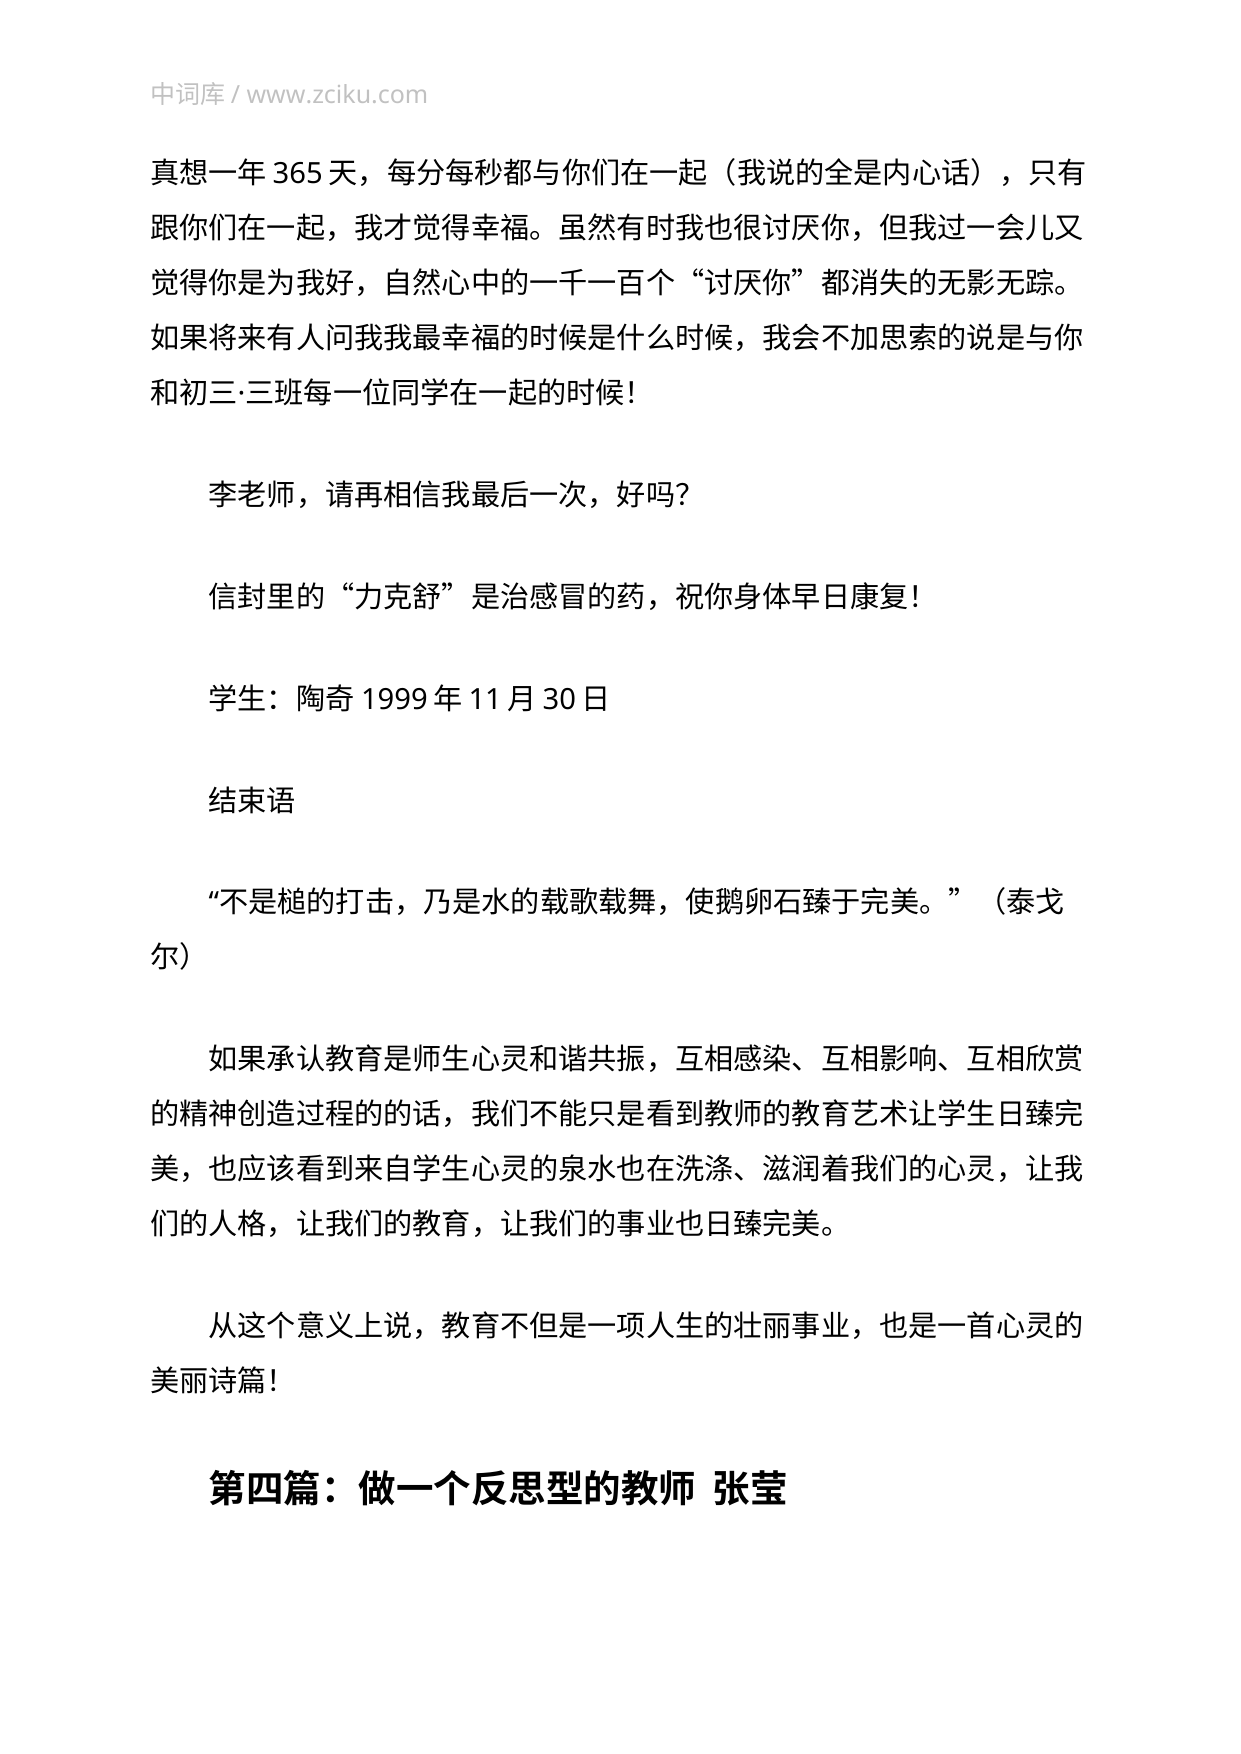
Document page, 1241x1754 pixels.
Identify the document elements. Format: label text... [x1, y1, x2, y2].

text 学生：陶奇 1999年11月30日 [150, 675, 1090, 718]
text 从这个意义上说，教育不但是一项人生的壮丽事业，也是一首心灵的美丽诗篇！ [150, 1302, 1090, 1399]
text 第四篇：做一个反思型的教师 张莹 [150, 1459, 1090, 1513]
text “不是槌的打击，乃是水的载歌载舞，使鹅卵石臻于完美。”（泰戈尔） [150, 879, 1090, 976]
text 如果承认教育是师生心灵和谐共振，互相感染、互相影响、互相欣赏的精神创造过程的的话，我们不能只是看到教师的教育艺术让学生日臻完美，也应该看到来自学生心灵的泉水也在洗涤、滋润着我们的心灵，让我们的人格，让我们的教育，让我们的事业也日臻完美。 [150, 1036, 1090, 1243]
text 结束语 [150, 777, 1090, 819]
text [150, 150, 1090, 412]
text 李老师，请再相信我最后一次，好吗？ [150, 472, 1090, 514]
text 信封里的“力克舒”是治感冒的药，祝你身体早日康复！ [150, 573, 1090, 616]
